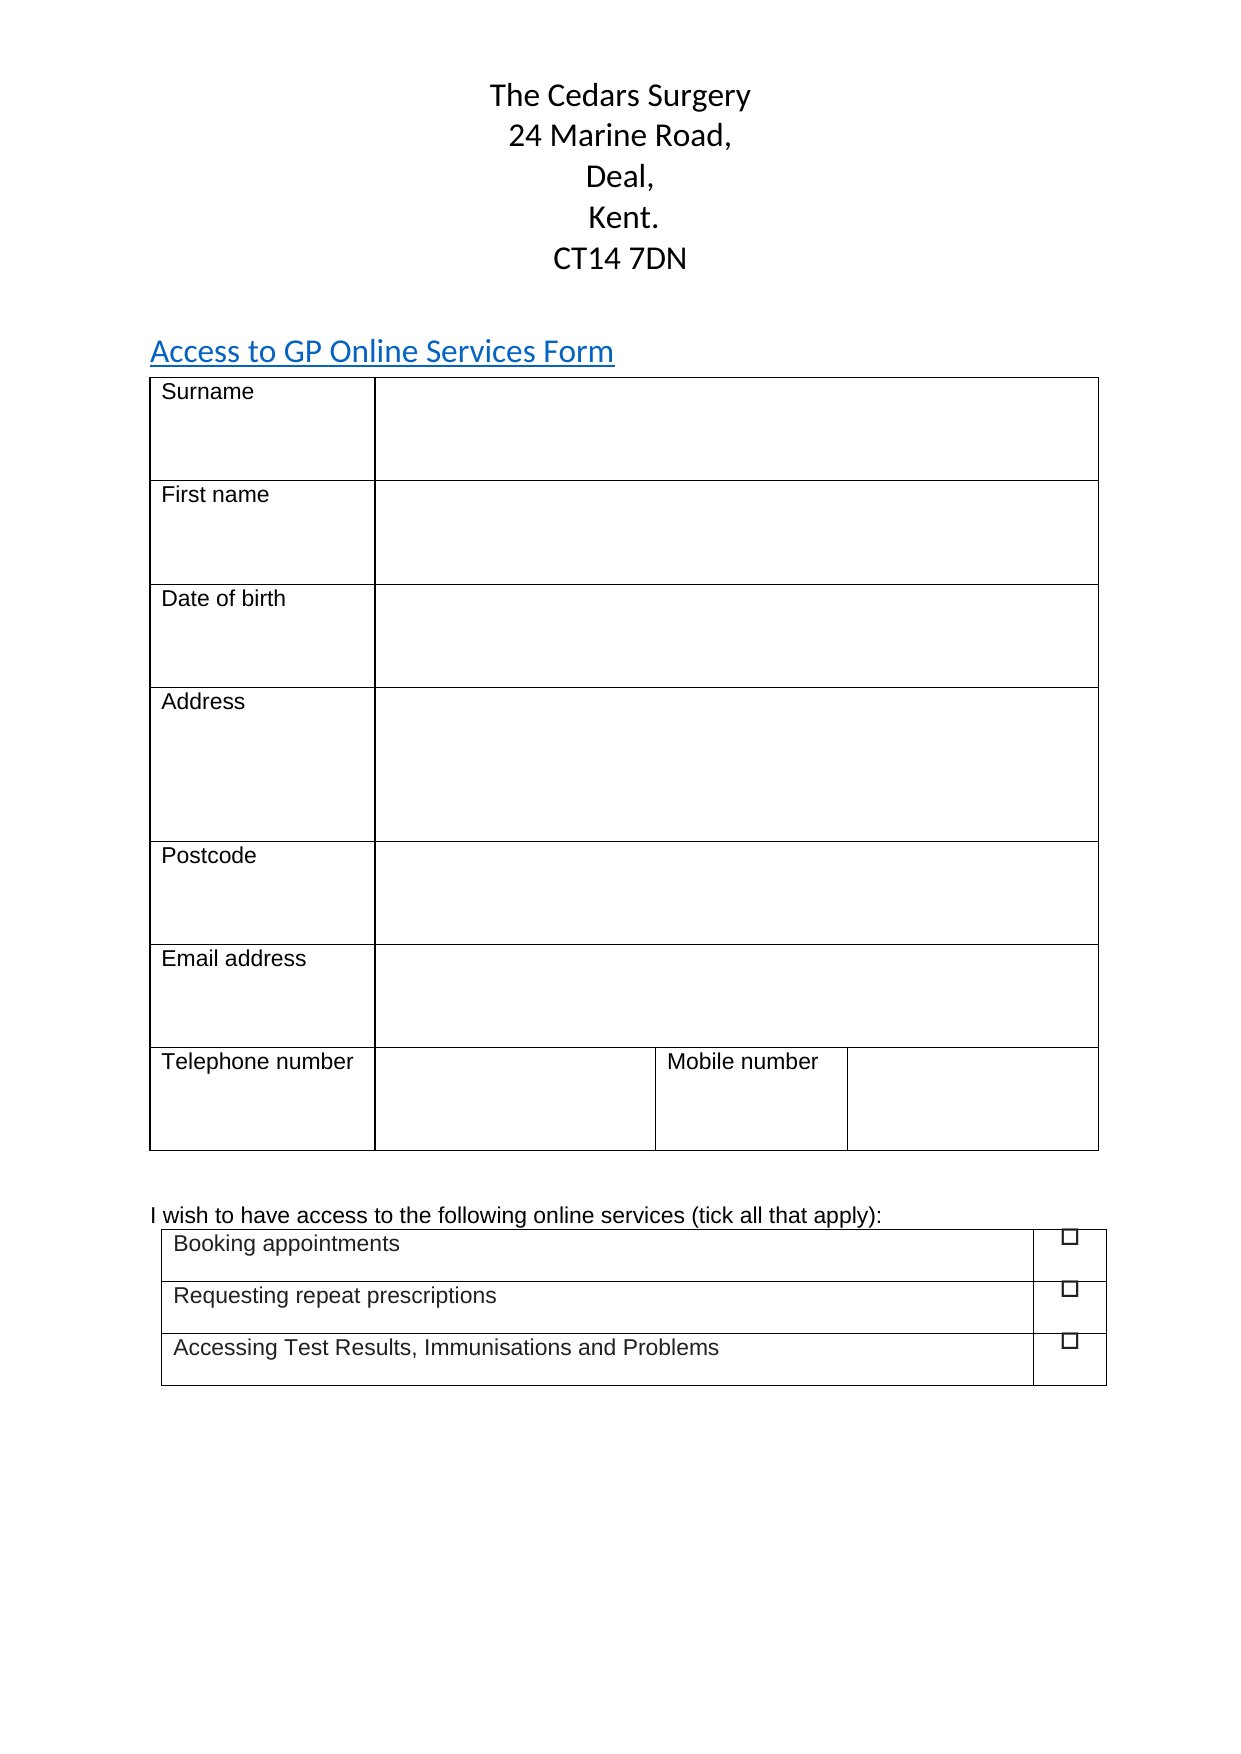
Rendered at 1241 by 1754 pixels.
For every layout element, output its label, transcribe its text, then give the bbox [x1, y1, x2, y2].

table_header [1034, 1230, 1106, 1281]
table_header Surname [151, 378, 374, 480]
table_cell Telephone number [151, 1048, 374, 1150]
subtitle Access to GP Online Services Form [150, 330, 1090, 371]
table_cell [376, 481, 1098, 583]
table_cell Date of birth [151, 585, 374, 687]
table_cell Address [151, 688, 374, 841]
table_cell First name [151, 481, 374, 583]
table_cell [376, 842, 1098, 944]
table_cell Mobile number [656, 1048, 847, 1150]
table_cell Requesting repeat prescriptions [162, 1282, 1033, 1333]
table_header [376, 378, 1098, 480]
table_cell [848, 1048, 1098, 1150]
table_cell Accessing Test Results, Immunisations and Problems [162, 1334, 1033, 1385]
table_header Booking appointments [162, 1230, 1033, 1281]
table_cell [376, 1048, 655, 1150]
table_cell [1034, 1334, 1106, 1385]
text I wish to have access to the following online services (tick all that apply): [150, 1202, 1090, 1228]
table_cell Email address [151, 945, 374, 1047]
table_cell [376, 585, 1098, 687]
table_cell [376, 688, 1098, 841]
table_cell Postcode [151, 842, 374, 944]
table_cell [1034, 1282, 1106, 1333]
table_cell [376, 945, 1098, 1047]
